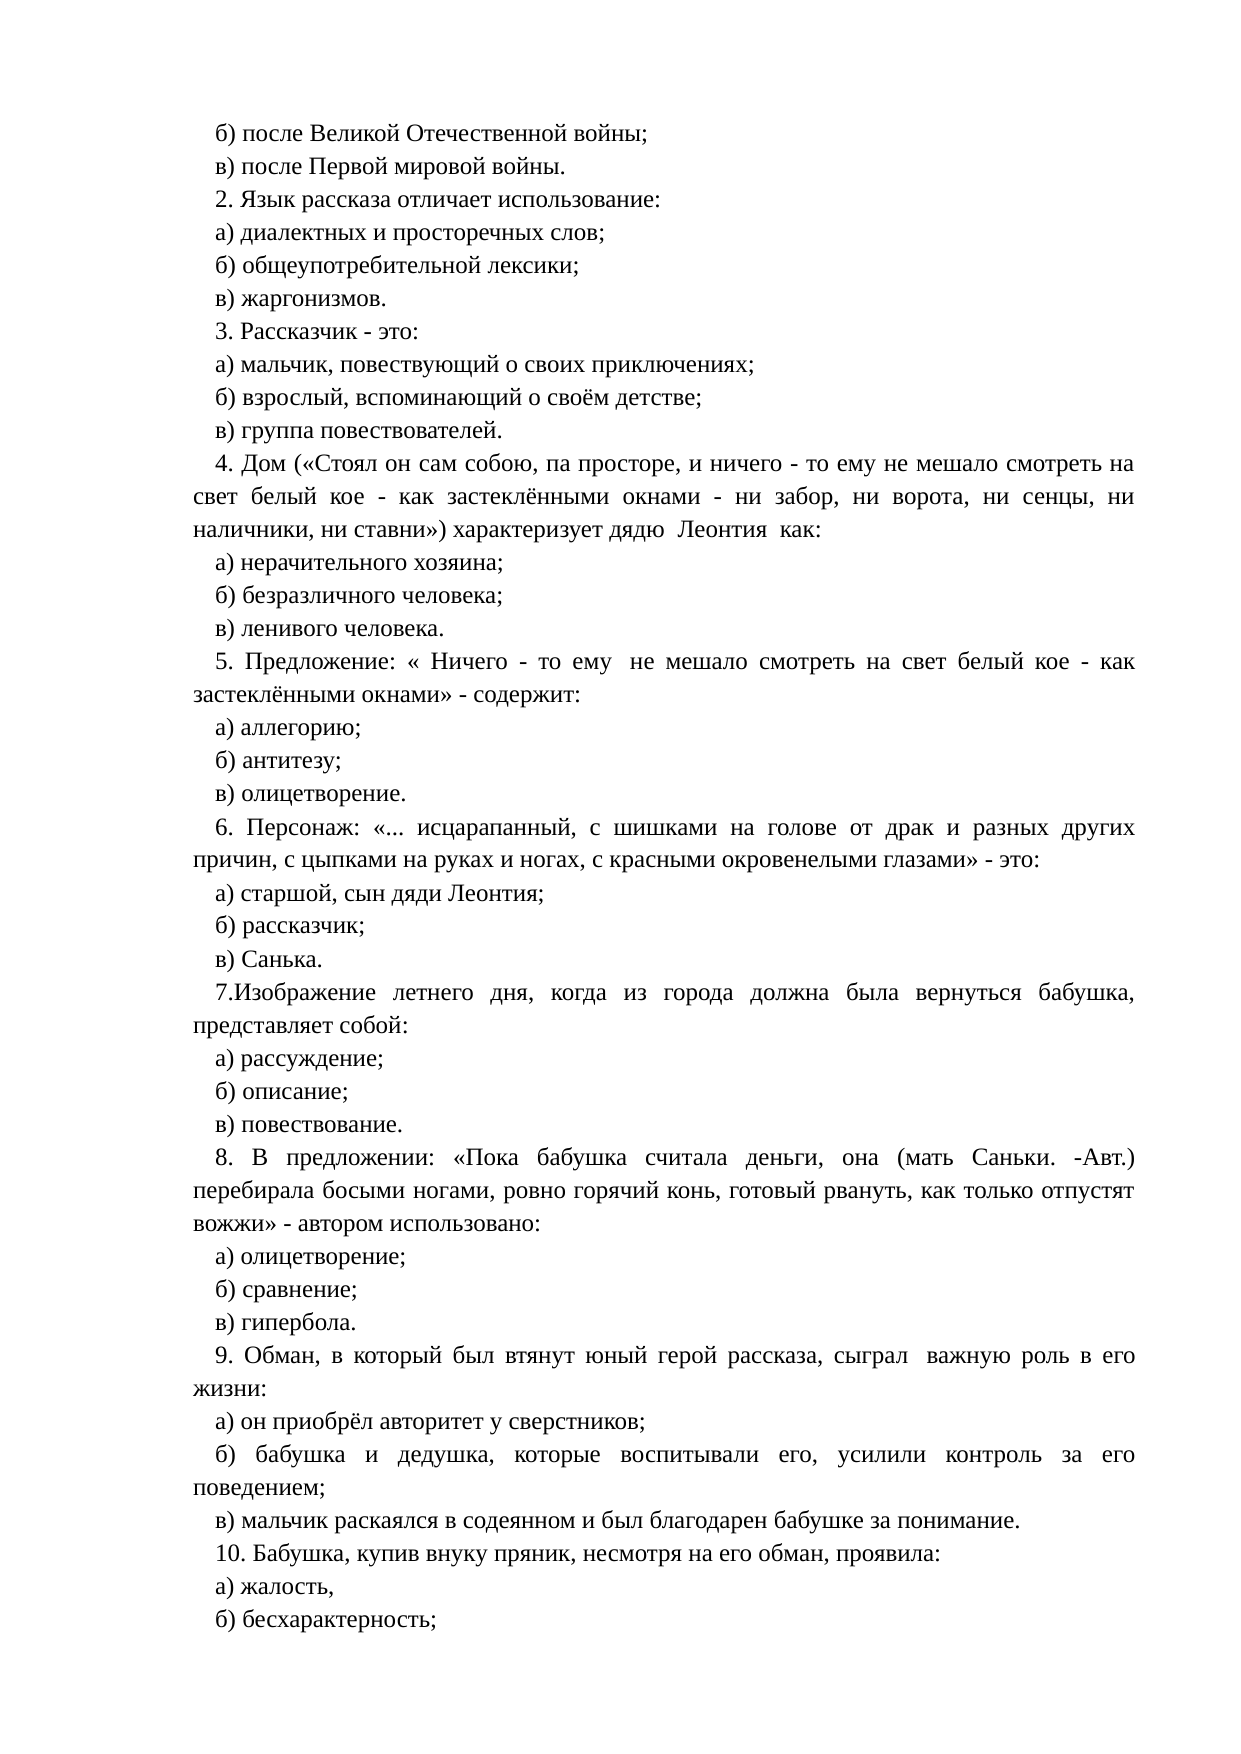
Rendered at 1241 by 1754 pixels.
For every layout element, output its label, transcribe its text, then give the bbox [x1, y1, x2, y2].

text а) нерачительного хозяина; [193, 547, 1136, 576]
text в) повествование. [193, 1109, 1136, 1137]
text 4. Дом («Стоял он сам собою, па просторе, и ничего - то ему не мешало смотреть на свет белый кое - как застеклёнными окнами - ни забор, ни ворота, ни сенцы, ни наличники, ни ставни») характеризует дядю Леонтия как: [193, 448, 1136, 543]
text а) жалость, [193, 1571, 1136, 1600]
text б) описание; [193, 1076, 1136, 1104]
text б) безразличного человека; [193, 580, 1136, 609]
text б) после Великой Отечественной войны; [193, 118, 1136, 147]
text в) ленивого человека. [193, 613, 1136, 642]
text б) взрослый, вспоминающий о своём детстве; [193, 382, 1136, 411]
text б) общеупотребительной лексики; [193, 250, 1136, 279]
text 10. Бабушка, купив внуку пряник, несмотря на его обман, проявила: [193, 1538, 1136, 1567]
text 7.Изображение летнего дня, когда из города должна была вернуться бабушка, представляет собой: [193, 977, 1136, 1038]
text в) мальчик раскаялся в содеянном и был благодарен бабушке за понимание. [193, 1505, 1136, 1534]
text а) рассуждение; [193, 1043, 1136, 1071]
text 5. Предложение: « Ничего - то ему не мешало смотреть на свет белый кое - как застеклёнными окнами» - содержит: [193, 646, 1136, 708]
text в) Санька. [193, 944, 1136, 972]
text а) диалектных и просторечных слов; [193, 217, 1136, 246]
text в) гипербола. [193, 1307, 1136, 1336]
text б) рассказчик; [193, 911, 1136, 939]
text а) олицетворение; [193, 1241, 1136, 1269]
text 3. Рассказчик - это: [193, 316, 1136, 345]
text 8. В предложении: «Пока бабушка считала деньги, она (мать Саньки. -Авт.) перебирала босыми ногами, ровно горячий конь, готовый рвануть, как только отпустят вожжи» - автором использовано: [193, 1142, 1136, 1237]
text а) он приобрёл авторитет у сверстников; [193, 1406, 1136, 1435]
text б) бесхарактерность; [193, 1604, 1136, 1633]
text б) сравнение; [193, 1274, 1136, 1303]
text а) мальчик, повествующий о своих приключениях; [193, 349, 1136, 378]
text в) олицетворение. [193, 778, 1136, 807]
text в) жаргонизмов. [193, 283, 1136, 312]
text 2. Язык рассказа отличает использование: [193, 184, 1136, 213]
text а) аллегорию; [193, 712, 1136, 741]
text 9. Обман, в который был втянут юный герой рассказа, сыграл важную роль в его жизни: [193, 1340, 1136, 1402]
text в) после Первой мировой войны. [193, 151, 1136, 180]
text б) бабушка и дедушка, которые воспитывали его, усилили контроль за его поведением; [193, 1439, 1136, 1501]
text 6. Персонаж: «... исцарапанный, с шишками на голове от драк и разных других причин, с цыпками на руках и ногах, с красными окровенелыми глазами» - это: [193, 812, 1136, 873]
text б) антитезу; [193, 746, 1136, 774]
text в) группа повествователей. [193, 415, 1136, 444]
text а) старшой, сын дяди Леонтия; [193, 878, 1136, 906]
